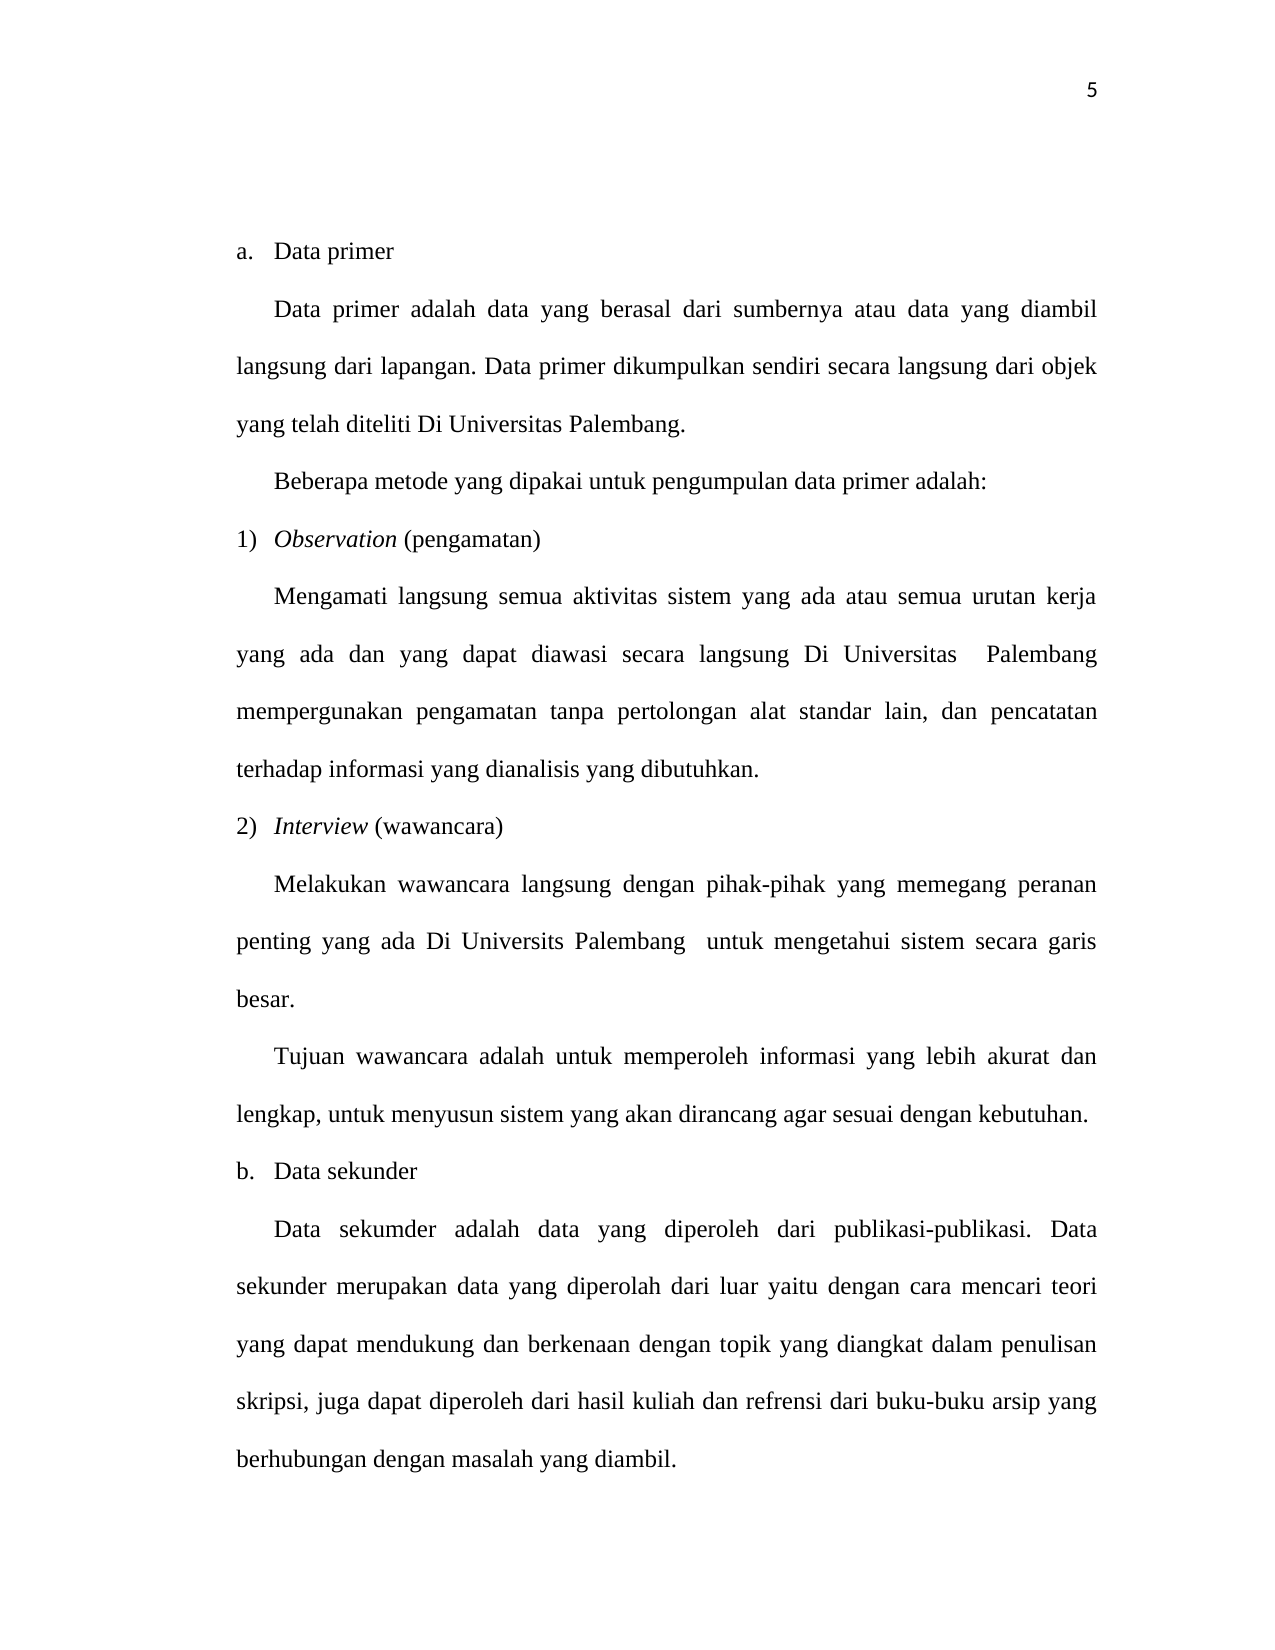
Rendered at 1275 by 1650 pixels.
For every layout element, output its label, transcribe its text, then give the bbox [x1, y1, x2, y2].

list Data primer [236, 236, 1098, 265]
text Data primer adalah data yang berasal dari sumbernya atau data yang diambil langsung dari lapangan. Data primer dikumpulkan sendiri secara langsung dari objek yang telah diteliti Di Universitas Palembang. [236, 294, 1098, 437]
list Interview (wawancara) [236, 811, 1098, 840]
text Mengamati langsung semua aktivitas sistem yang ada atau semua urutan kerja yang ada dan yang dapat diawasi secara langsung Di Universitas Palembang mempergunakan pengamatan tanpa pertolongan alat standar lain, dan pencatatan terhadap informasi yang dianalisis yang dibutuhkan. [236, 581, 1098, 782]
text Tujuan wawancara adalah untuk memperoleh informasi yang lebih akurat dan lengkap, untuk menyusun sistem yang akan dirancang agar sesuai dengan kebutuhan. [236, 1041, 1098, 1127]
text Melakukan wawancara langsung dengan pihak-pihak yang memegang peranan penting yang ada Di Universits Palembang untuk mengetahui sistem secara garis besar. [236, 869, 1098, 1012]
list Data sekunder [236, 1156, 1098, 1185]
list Observation (pengamatan) [236, 524, 1098, 552]
text Data sekumder adalah data yang diperoleh dari publikasi-publikasi. Data sekunder merupakan data yang diperolah dari luar yaitu dengan cara mencari teori yang dapat mendukung dan berkenaan dengan topik yang diangkat dalam penulisan skripsi, juga dapat diperoleh dari hasil kuliah dan refrensi dari buku-buku arsip yang berhubungan dengan masalah yang diambil. [236, 1214, 1098, 1472]
text Beberapa metode yang dipakai untuk pengumpulan data primer adalah: [236, 466, 1098, 495]
